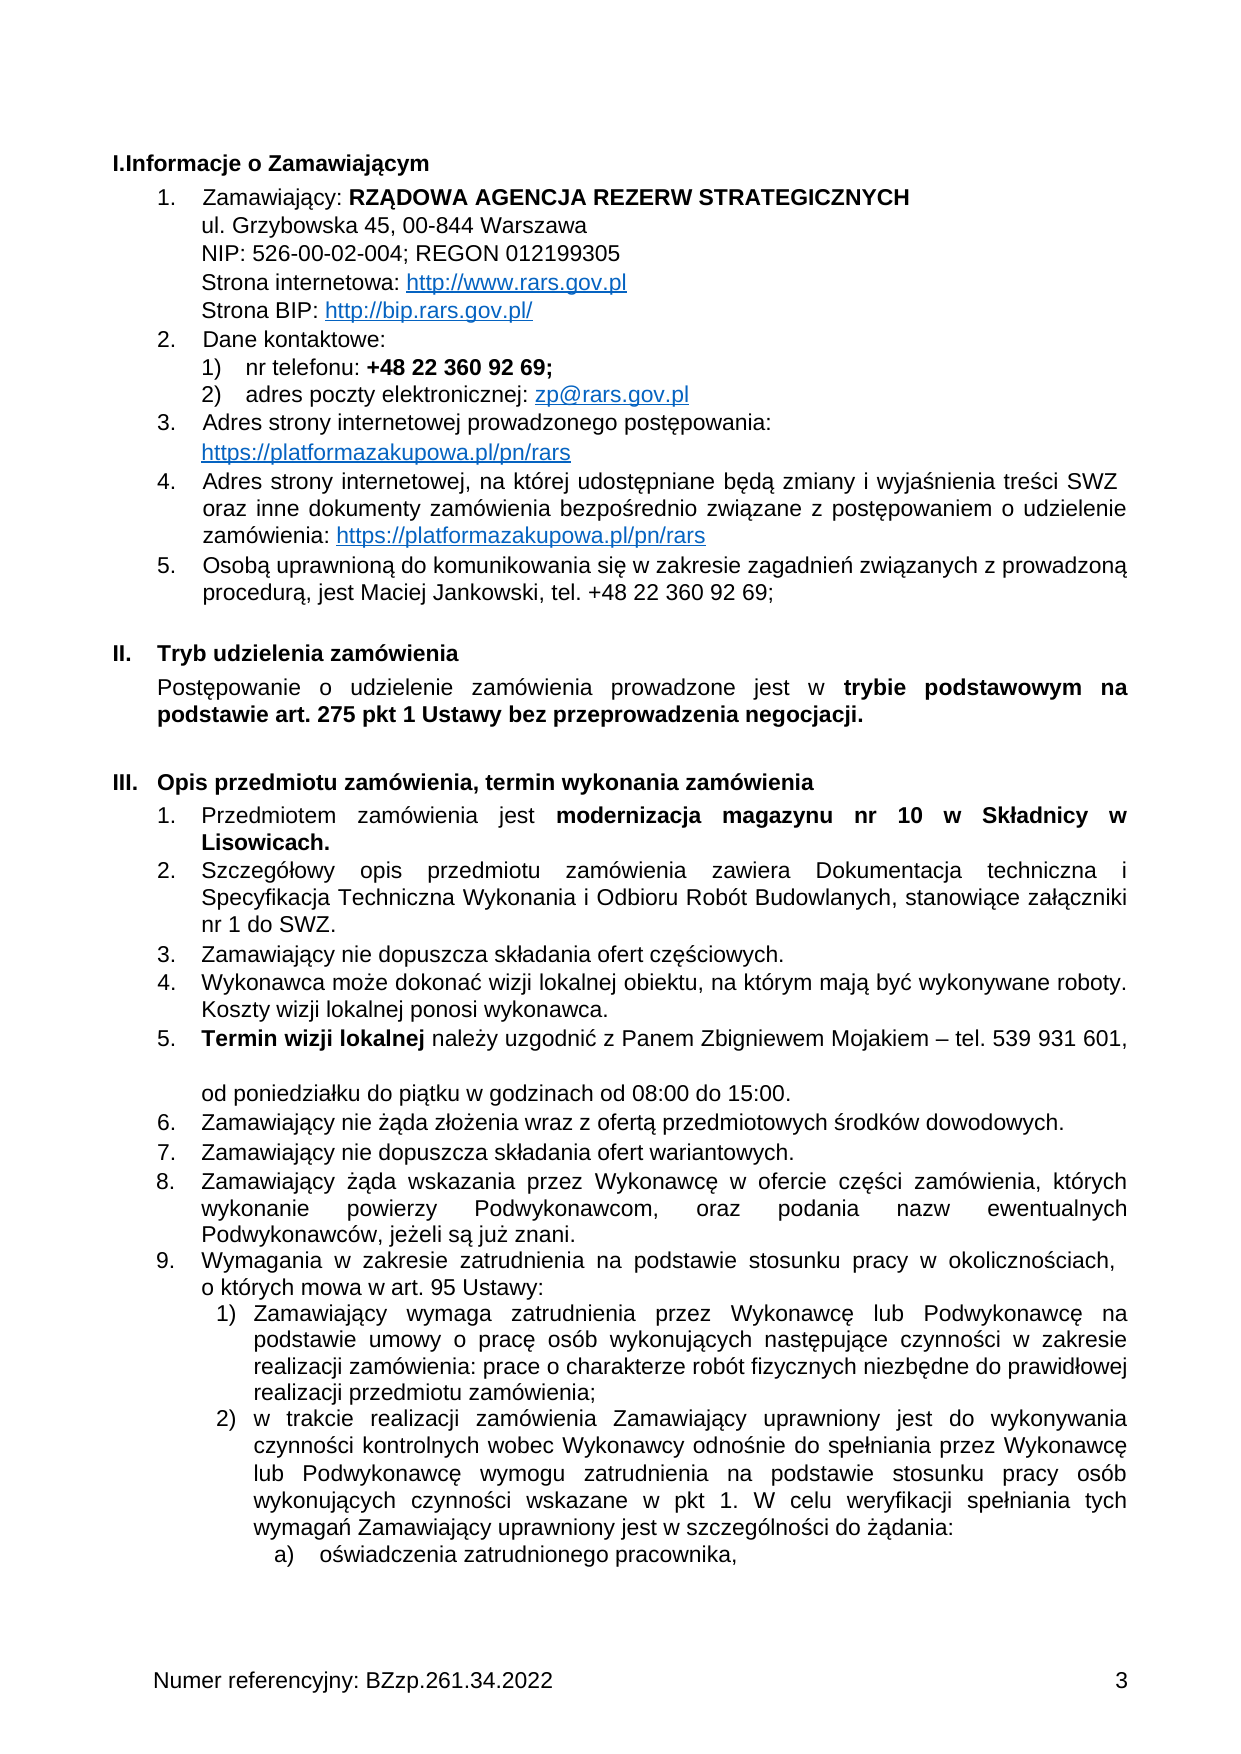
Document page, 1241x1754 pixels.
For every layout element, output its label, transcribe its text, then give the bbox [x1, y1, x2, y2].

list Zamawiający: RZĄDOWA AGENCJA REZERW STRATEGICZNYCH [157, 184, 1127, 210]
subtitle Tryb udzielenia zamówienia [112, 640, 1128, 667]
list Adres strony internetowej prowadzonego postępowania: [157, 409, 1127, 436]
subtitle Opis przedmiotu zamówienia, termin wykonania zamówienia [112, 769, 1128, 795]
list Wykonawca może dokonać wizji lokalnej obiektu, na którym mają być wykonywane roboty. Koszty wizji lokalnej ponosi wykonawca. [157, 969, 1127, 1022]
list Wymagania w zakresie zatrudnienia na podstawie stosunku pracy w okolicznościach, o których mowa w art. 95 Ustawy: [156, 1247, 1128, 1300]
list adres poczty elektronicznej: zp@rars.gov.pl [201, 381, 1128, 408]
list nr telefonu: +48 22 360 92 69; [201, 353, 1128, 380]
list Adres strony internetowej, na której udostępniane będą zmiany i wyjaśnienia treści SWZ oraz inne dokumenty zamówienia bezpośrednio związane z postępowaniem o udzielenie zamówienia: https://platformazakupowa.pl/pn/rars [157, 468, 1127, 549]
list Zamawiający nie żąda złożenia wraz z ofertą przedmiotowych środków dowodowych. [157, 1109, 1127, 1135]
list w trakcie realizacji zamówienia Zamawiający uprawniony jest do wykonywania czynności kontrolnych wobec Wykonawcy odnośnie do spełniania przez Wykonawcę lub Podwykonawcę wymogu zatrudnienia na podstawie stosunku pracy osób wykonujących czynności wskazane w pkt 1. W celu weryfikacji spełniania tych wymagań Zamawiający uprawniony jest w szczególności do żądania: [216, 1405, 1127, 1540]
list oświadczenia zatrudnionego pracownika, [274, 1541, 1127, 1567]
list Zamawiający nie dopuszcza składania ofert wariantowych. [157, 1139, 1127, 1165]
text NIP: 526-00-02-004; REGON 012199305 [201, 240, 1127, 266]
list Termin wizji lokalnej należy uzgodnić z Panem Zbigniewem Mojakiem – tel. 539 931 601, od poniedziałku do piątku w godzinach od 08:00 do 15:00. [157, 1025, 1127, 1106]
text ul. Grzybowska 45, 00-844 Warszawa [201, 212, 1127, 238]
list Zamawiający wymaga zatrudnienia przez Wykonawcę lub Podwykonawcę na podstawie umowy o pracę osób wykonujących następujące czynności w zakresie realizacji zamówienia: prace o charakterze robót fizycznych niezbędne do prawidłowej realizacji przedmiotu zamówienia; [216, 1300, 1128, 1405]
list Zamawiający żąda wskazania przez Wykonawcę w ofercie części zamówienia, których wykonanie powierzy Podwykonawcom, oraz podania nazw ewentualnych Podwykonawców, jeżeli są już znani. [156, 1168, 1128, 1247]
list Osobą uprawnioną do komunikowania się w zakresie zagadnień związanych z prowadzoną procedurą, jest Maciej Jankowski, tel. +48 22 360 92 69; [157, 552, 1127, 606]
list Szczegółowy opis przedmiotu zamówienia zawiera Dokumentacja techniczna i Specyfikacja Techniczna Wykonania i Odbioru Robót Budowlanych, stanowiące załączniki nr 1 do SWZ. [157, 857, 1127, 938]
list Przedmiotem zamówienia jest modernizacja magazynu nr 10 w Składnicy w Lisowicach. [157, 802, 1127, 856]
list Zamawiający nie dopuszcza składania ofert częściowych. [157, 941, 1128, 967]
text Postępowanie o udzielenie zamówienia prowadzone jest w trybie podstawowym na podstawie art. 275 pkt 1 Ustawy bez przeprowadzenia negocjacji. [157, 673, 1127, 727]
text Strona BIP: http://bip.rars.gov.pl/ [201, 297, 1127, 323]
list Dane kontaktowe: [157, 326, 1127, 352]
subtitle Informacje o Zamawiającym [112, 150, 1128, 176]
text Strona internetowa: http://www.rars.gov.pl [201, 269, 1127, 295]
text https://platformazakupowa.pl/pn/rars [201, 439, 1127, 465]
